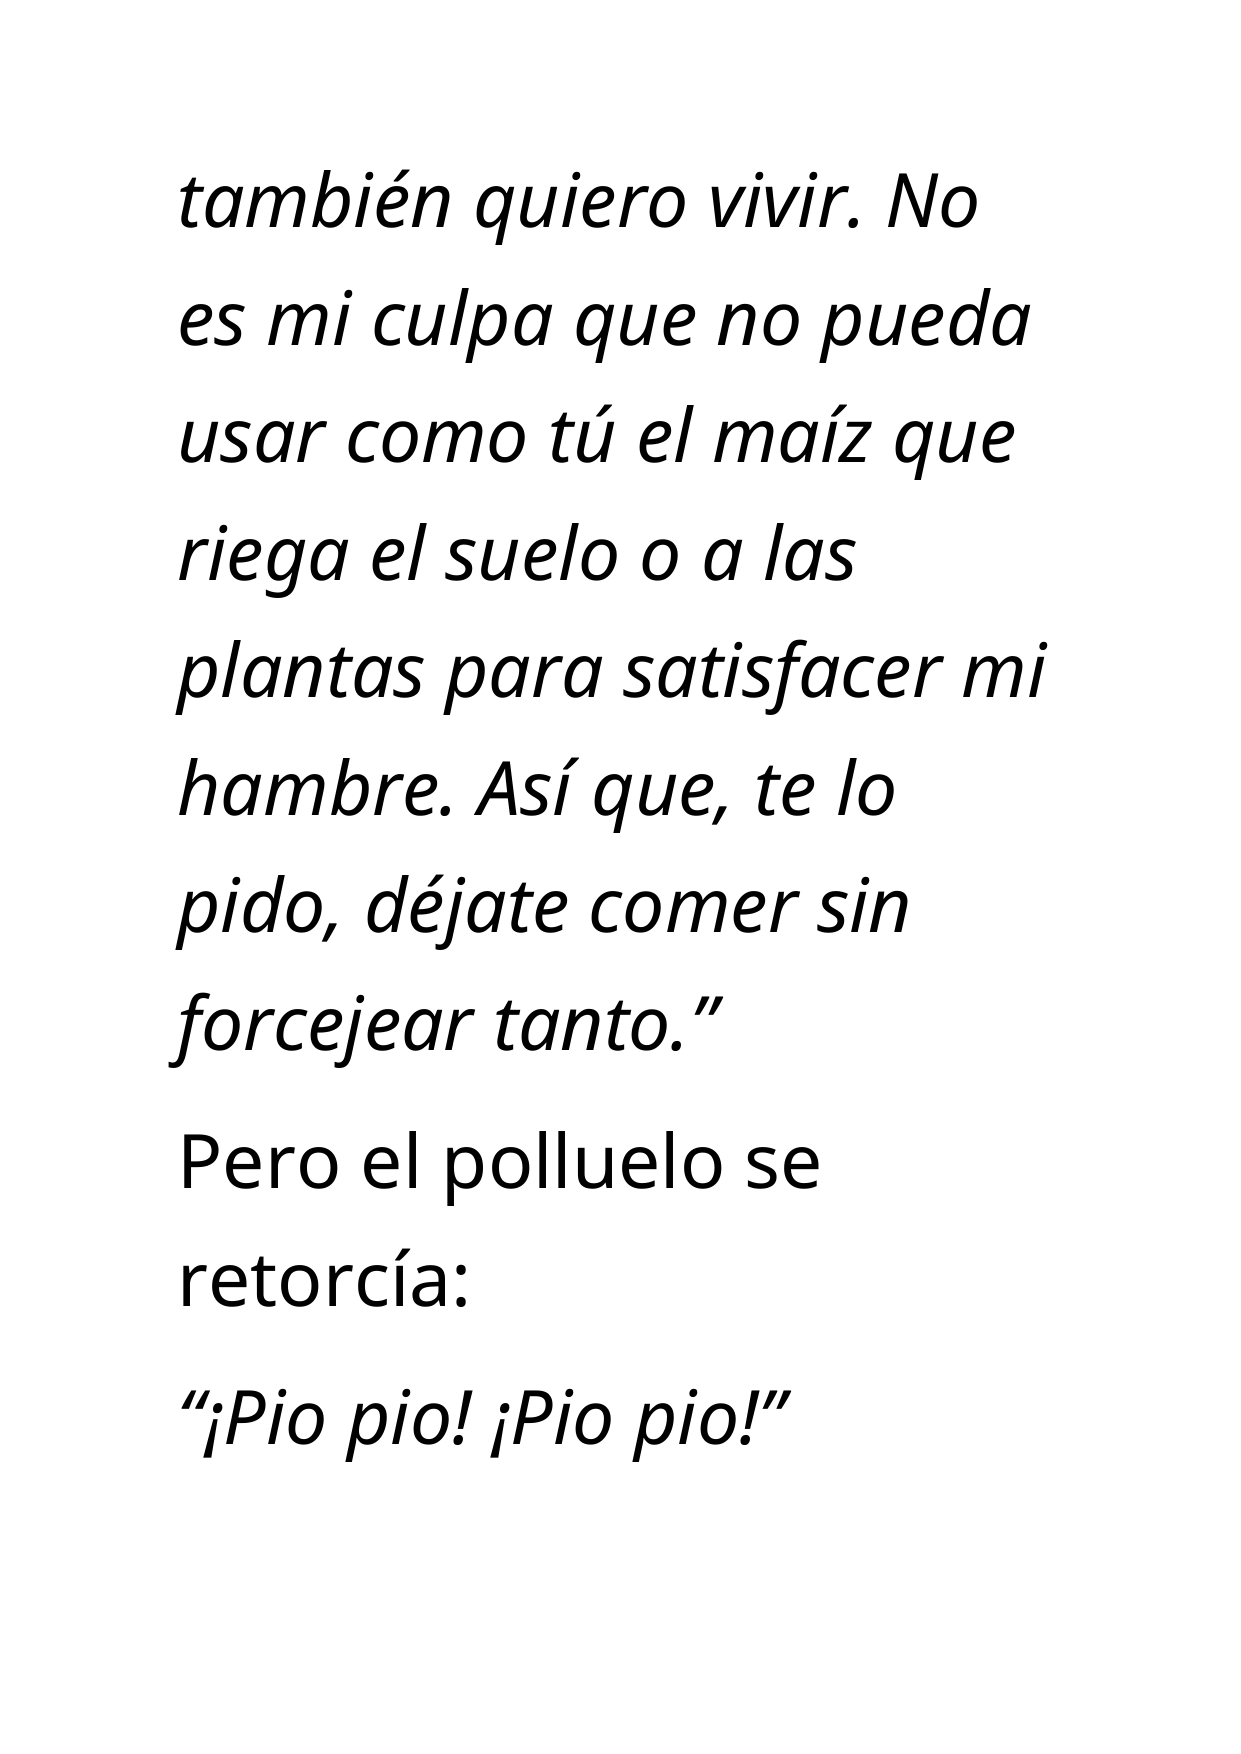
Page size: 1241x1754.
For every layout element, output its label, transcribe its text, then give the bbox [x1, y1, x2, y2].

text “¡Pio pio! ¡Pio pio!” [177, 1364, 1063, 1466]
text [177, 148, 1063, 1072]
text Pero el polluelo se retorcía: [177, 1108, 1063, 1328]
